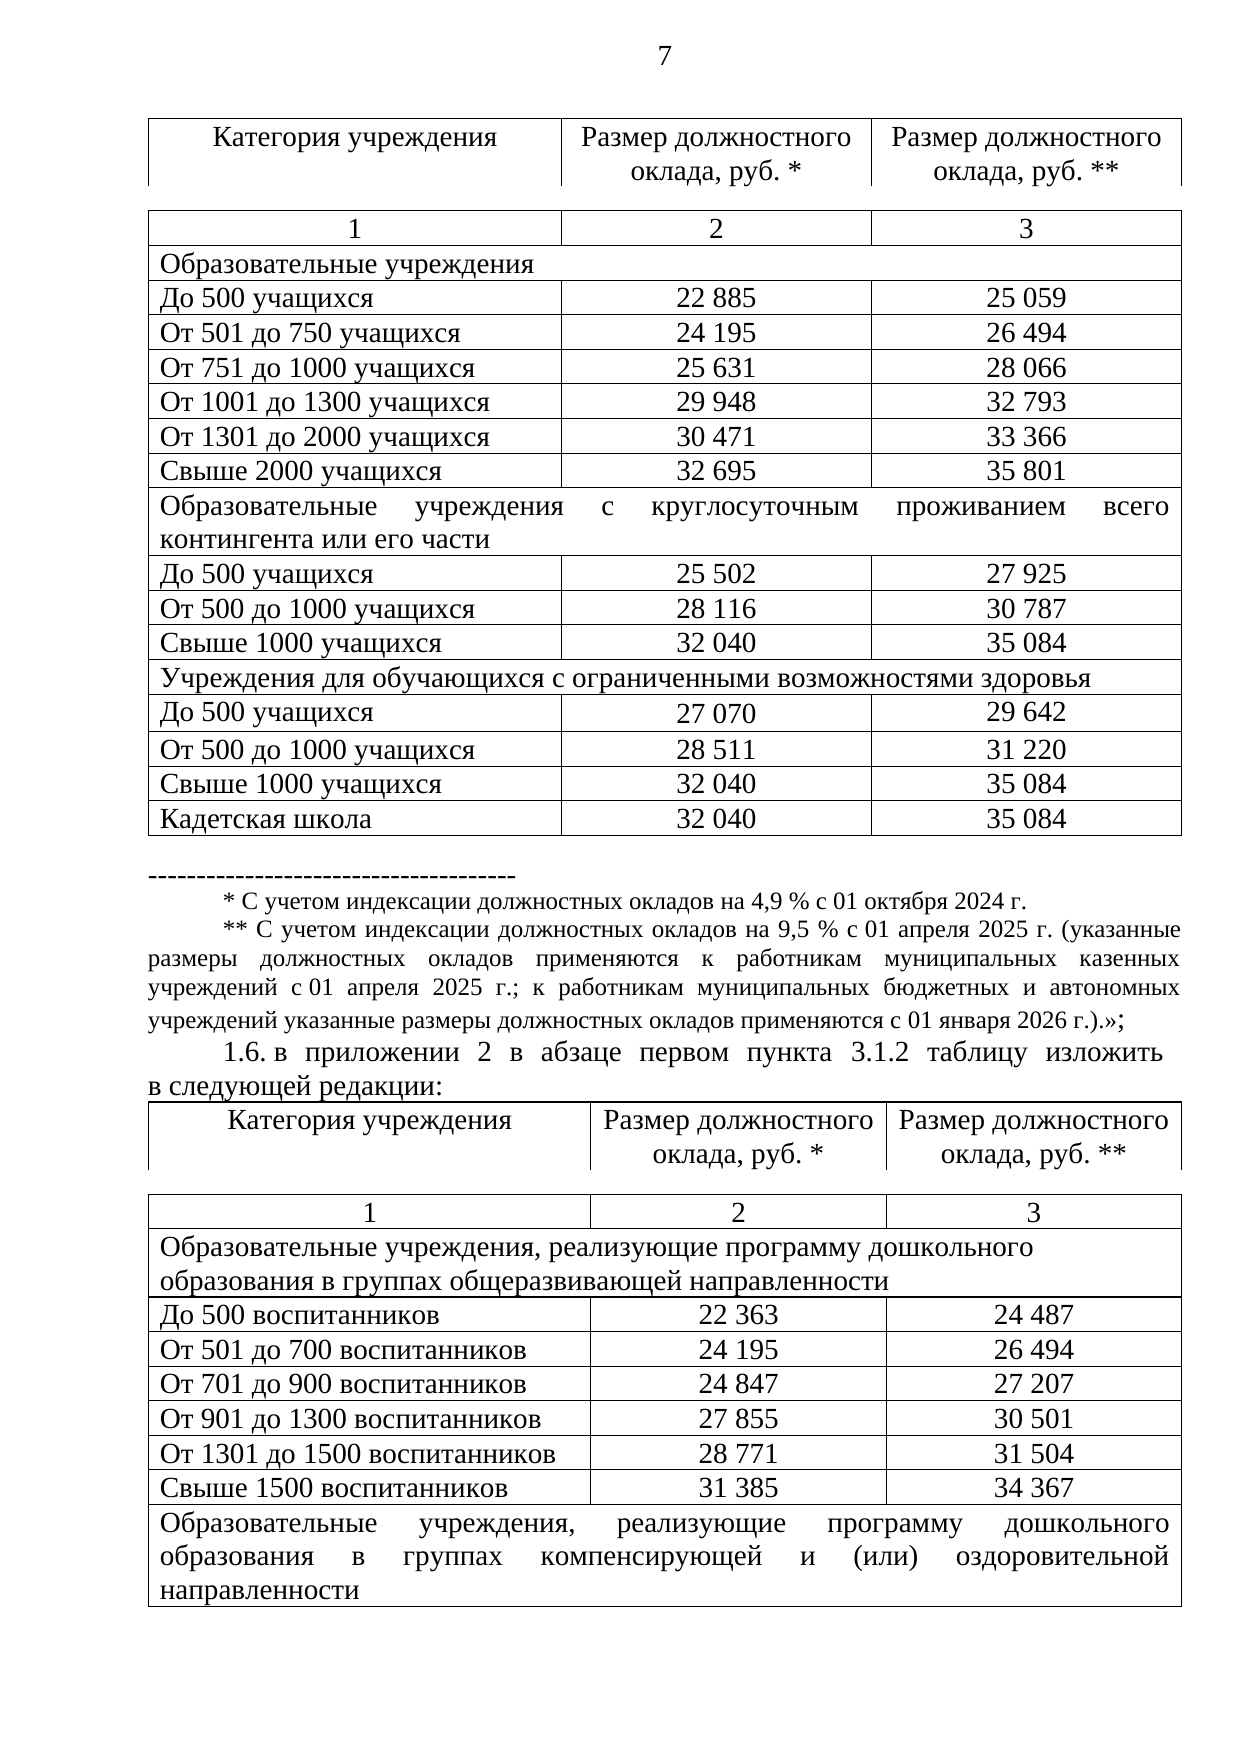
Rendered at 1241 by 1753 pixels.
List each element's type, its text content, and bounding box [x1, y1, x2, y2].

table_cell От 1301 до 1500 воспитанников [149, 1436, 590, 1469]
table_cell 32 793 [872, 384, 1181, 418]
table_cell 30 501 [887, 1401, 1181, 1435]
table_cell Учреждения для обучающихся с ограниченными возможностями здоровья [149, 660, 1181, 693]
table_cell 35 084 [872, 767, 1181, 800]
table_cell 29 642 [872, 695, 1181, 731]
table_cell 32 040 [562, 625, 871, 659]
table_cell От 500 до 1000 учащихся [149, 591, 561, 624]
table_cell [149, 1505, 1181, 1606]
table_header 2 [562, 211, 871, 245]
table_cell 35 801 [872, 454, 1181, 487]
table_cell От 751 до 1000 учащихся [149, 350, 561, 383]
table_cell 24 847 [591, 1367, 886, 1400]
table_header 2 [591, 1195, 886, 1228]
text 1.6. в приложении 2 в абзаце первом пункта 3.1.2 таблицу изложить в следующей редакции: [148, 1034, 1181, 1101]
text ** С учетом индексации должностных окладов на 9,5 % с 01 апреля 2025 г. (указанные размеры должностных окладов применяются к работникам муниципальных казенных учреждений с 01 апреля 2025 г.; к работникам муниципальных бюджетных и автономных учреждений указанные размеры должностных окладов применяются с 01 января 2026 г.).»; [148, 914, 1181, 1034]
table_cell От 501 до 750 учащихся [149, 315, 561, 349]
table_cell Кадетская школа [149, 801, 561, 835]
table_header Размер должностного оклада, руб. ** [887, 1103, 1181, 1169]
table_cell 32 695 [562, 454, 871, 487]
text -------------------------------------- [148, 864, 1181, 889]
table_cell 25 502 [562, 556, 871, 590]
table_cell 30 471 [562, 419, 871, 452]
table_header Размер должностного оклада, руб. * [591, 1103, 886, 1169]
table_cell 22 885 [562, 281, 871, 314]
table_cell Свыше 2000 учащихся [149, 454, 561, 487]
table_cell До 500 воспитанников [149, 1298, 590, 1331]
table_cell 28 771 [591, 1436, 886, 1469]
table_cell 32 040 [562, 801, 871, 835]
table_header 1 [149, 1195, 590, 1228]
table_cell До 500 учащихся [149, 281, 561, 314]
table_cell 25 631 [562, 350, 871, 383]
table_cell От 501 до 700 воспитанников [149, 1332, 590, 1366]
table_cell 31 385 [591, 1470, 886, 1504]
table_cell 27 070 [562, 695, 871, 731]
table_cell 35 084 [872, 625, 1181, 659]
table_cell 31 504 [887, 1436, 1181, 1469]
table_cell 31 220 [872, 732, 1181, 766]
table_cell От 500 до 1000 учащихся [149, 732, 561, 766]
table_cell 30 787 [872, 591, 1181, 624]
table_cell 35 084 [872, 801, 1181, 835]
table_header Размер должностного оклада, руб. ** [872, 119, 1181, 186]
table_cell 34 367 [887, 1470, 1181, 1504]
table_cell Свыше 1000 учащихся [149, 767, 561, 800]
table_cell Свыше 1000 учащихся [149, 625, 561, 659]
table_header Размер должностного оклада, руб. * [562, 119, 871, 186]
text * С учетом индексации должностных окладов на 4,9 % с 01 октября 2024 г. [148, 889, 1181, 914]
table_cell 25 059 [872, 281, 1181, 314]
table_cell 27 855 [591, 1401, 886, 1435]
table_cell 24 487 [887, 1298, 1181, 1331]
table_cell 28 066 [872, 350, 1181, 383]
table_cell 29 948 [562, 384, 871, 418]
table_header Категория учреждения [149, 1103, 590, 1169]
table_header Категория учреждения [149, 119, 561, 186]
table_cell Образовательные учреждения с круглосуточным проживанием всего контингента или его части [149, 488, 1181, 555]
table_cell От 901 до 1300 воспитанников [149, 1401, 590, 1435]
table_cell Свыше 1500 воспитанников [149, 1470, 590, 1504]
table_header 3 [887, 1195, 1181, 1228]
table_cell 24 195 [562, 315, 871, 349]
table_cell От 701 до 900 воспитанников [149, 1367, 590, 1400]
table_cell До 500 учащихся [149, 556, 561, 590]
table_cell Образовательные учреждения [149, 246, 1181, 279]
table_cell 26 494 [872, 315, 1181, 349]
table_cell 27 925 [872, 556, 1181, 590]
table_cell До 500 учащихся [149, 695, 561, 731]
table_cell От 1001 до 1300 учащихся [149, 384, 561, 418]
table_cell 27 207 [887, 1367, 1181, 1400]
table_header 3 [872, 211, 1181, 245]
table_cell От 1301 до 2000 учащихся [149, 419, 561, 452]
table_cell 32 040 [562, 767, 871, 800]
table_cell 28 511 [562, 732, 871, 766]
table_cell 28 116 [562, 591, 871, 624]
table_cell Образовательные учреждения, реализующие программу дошкольного образования в группах общеразвивающей направленности [149, 1229, 1181, 1296]
table_cell 24 195 [591, 1332, 886, 1366]
table_cell 33 366 [872, 419, 1181, 452]
table_cell 26 494 [887, 1332, 1181, 1366]
table_header 1 [149, 211, 561, 245]
table_cell 22 363 [591, 1298, 886, 1331]
